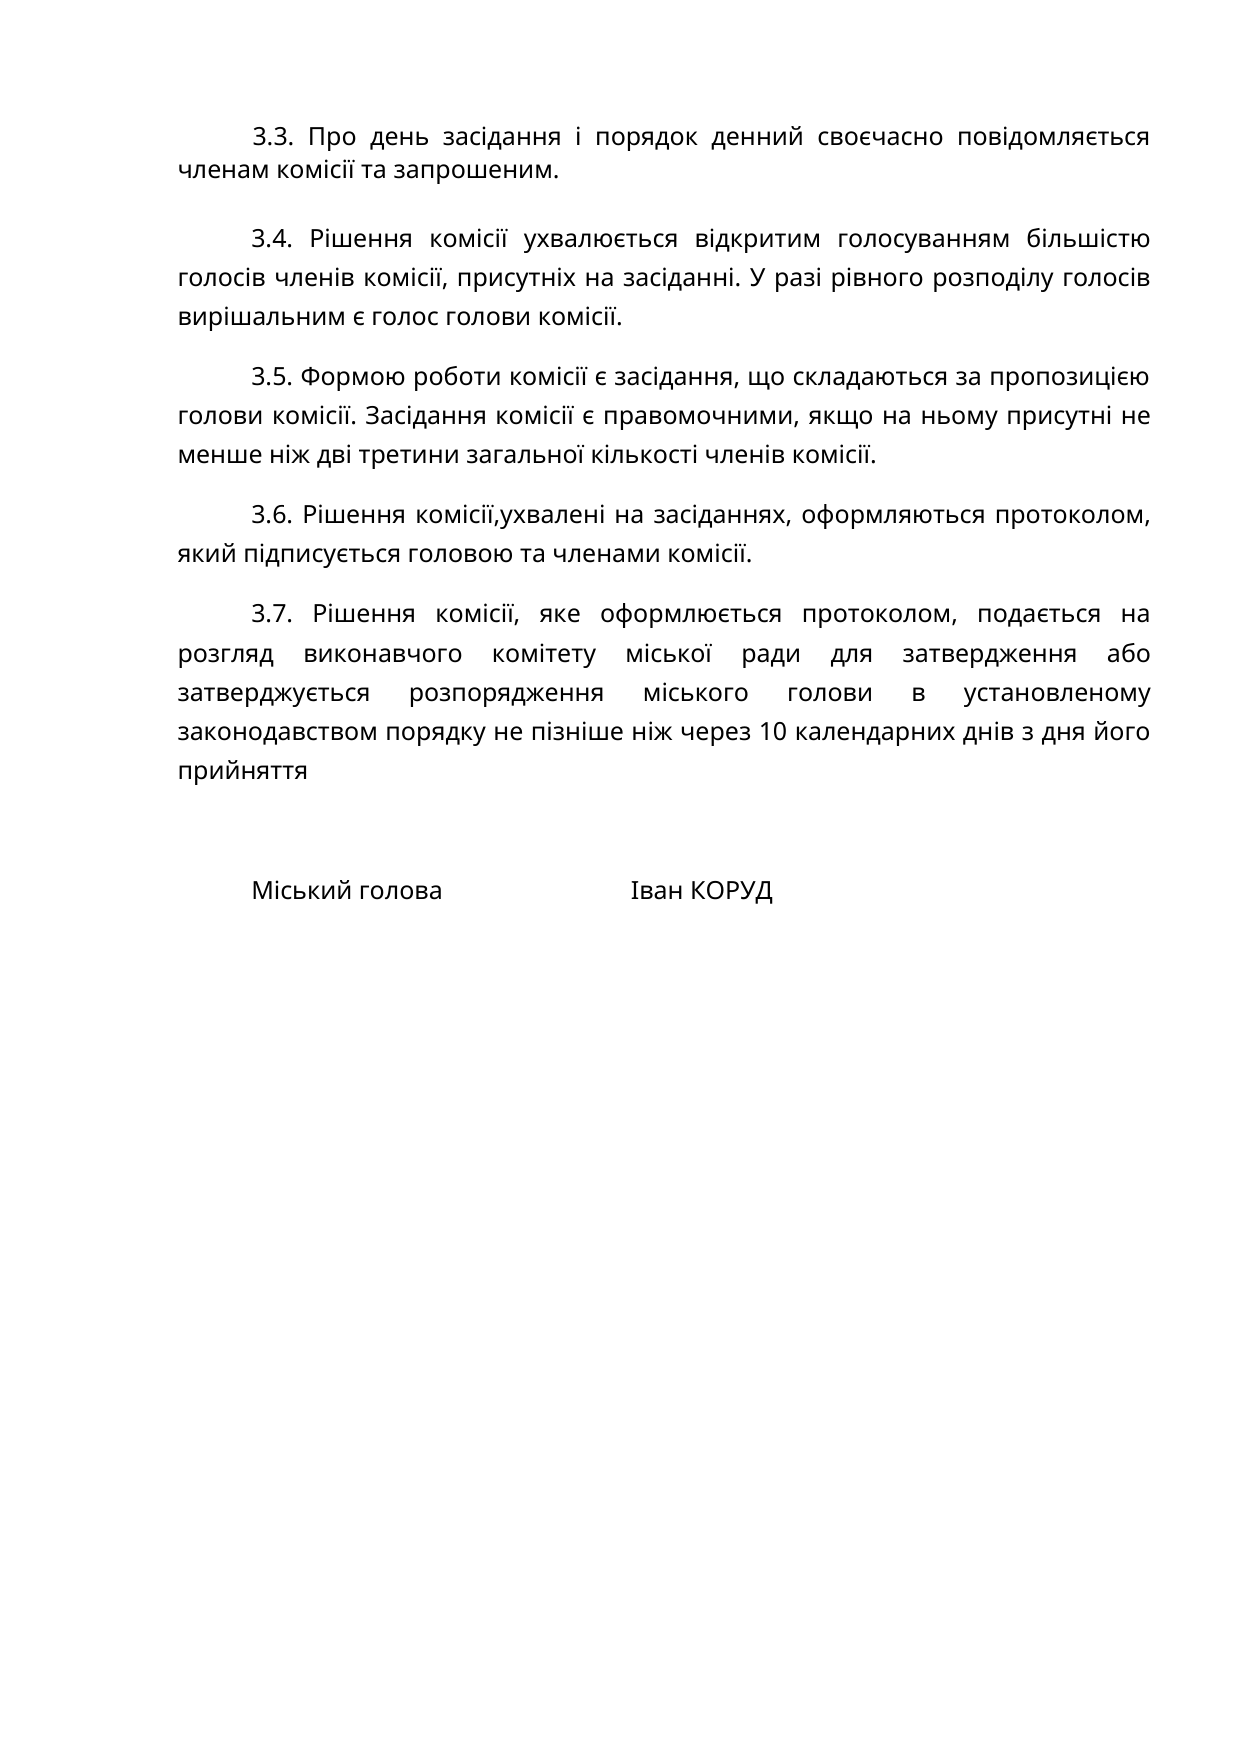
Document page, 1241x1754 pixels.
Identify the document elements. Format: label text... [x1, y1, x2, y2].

text Міський голова Іван КОРУД [251, 873, 1152, 907]
text 3.4. Рішення комісії ухвалюється відкритим голосуванням більшістю голосів членів комісії, присутніх на засіданні. У разі рівного розподілу голосів вирішальним є голос голови комісії. [177, 220, 1152, 333]
text 3.7. Рішення комісії, яке оформлюється протоколом, подається на розгляд виконавчого комітету міської ради для затвердження або затверджується розпорядження міського голови в установленому законодавством порядку не пізніше ніж через 10 календарних днів з дня його прийняття [177, 596, 1152, 787]
text 3.5. Формою роботи комісії є засідання, що складаються за пропозицією голови комісії. Засідання комісії є правомочними, якщо на ньому присутні не менше ніж дві третини загальної кількості членів комісії. [177, 359, 1152, 471]
list 3.3. Про день засідання і порядок денний своєчасно повідомляється членам комісії та запрошеним. [177, 118, 1152, 186]
text 3.6. Рішення комісії,ухвалені на засіданнях, оформляються протоколом, який підписується головою та членами комісії. [177, 497, 1152, 570]
